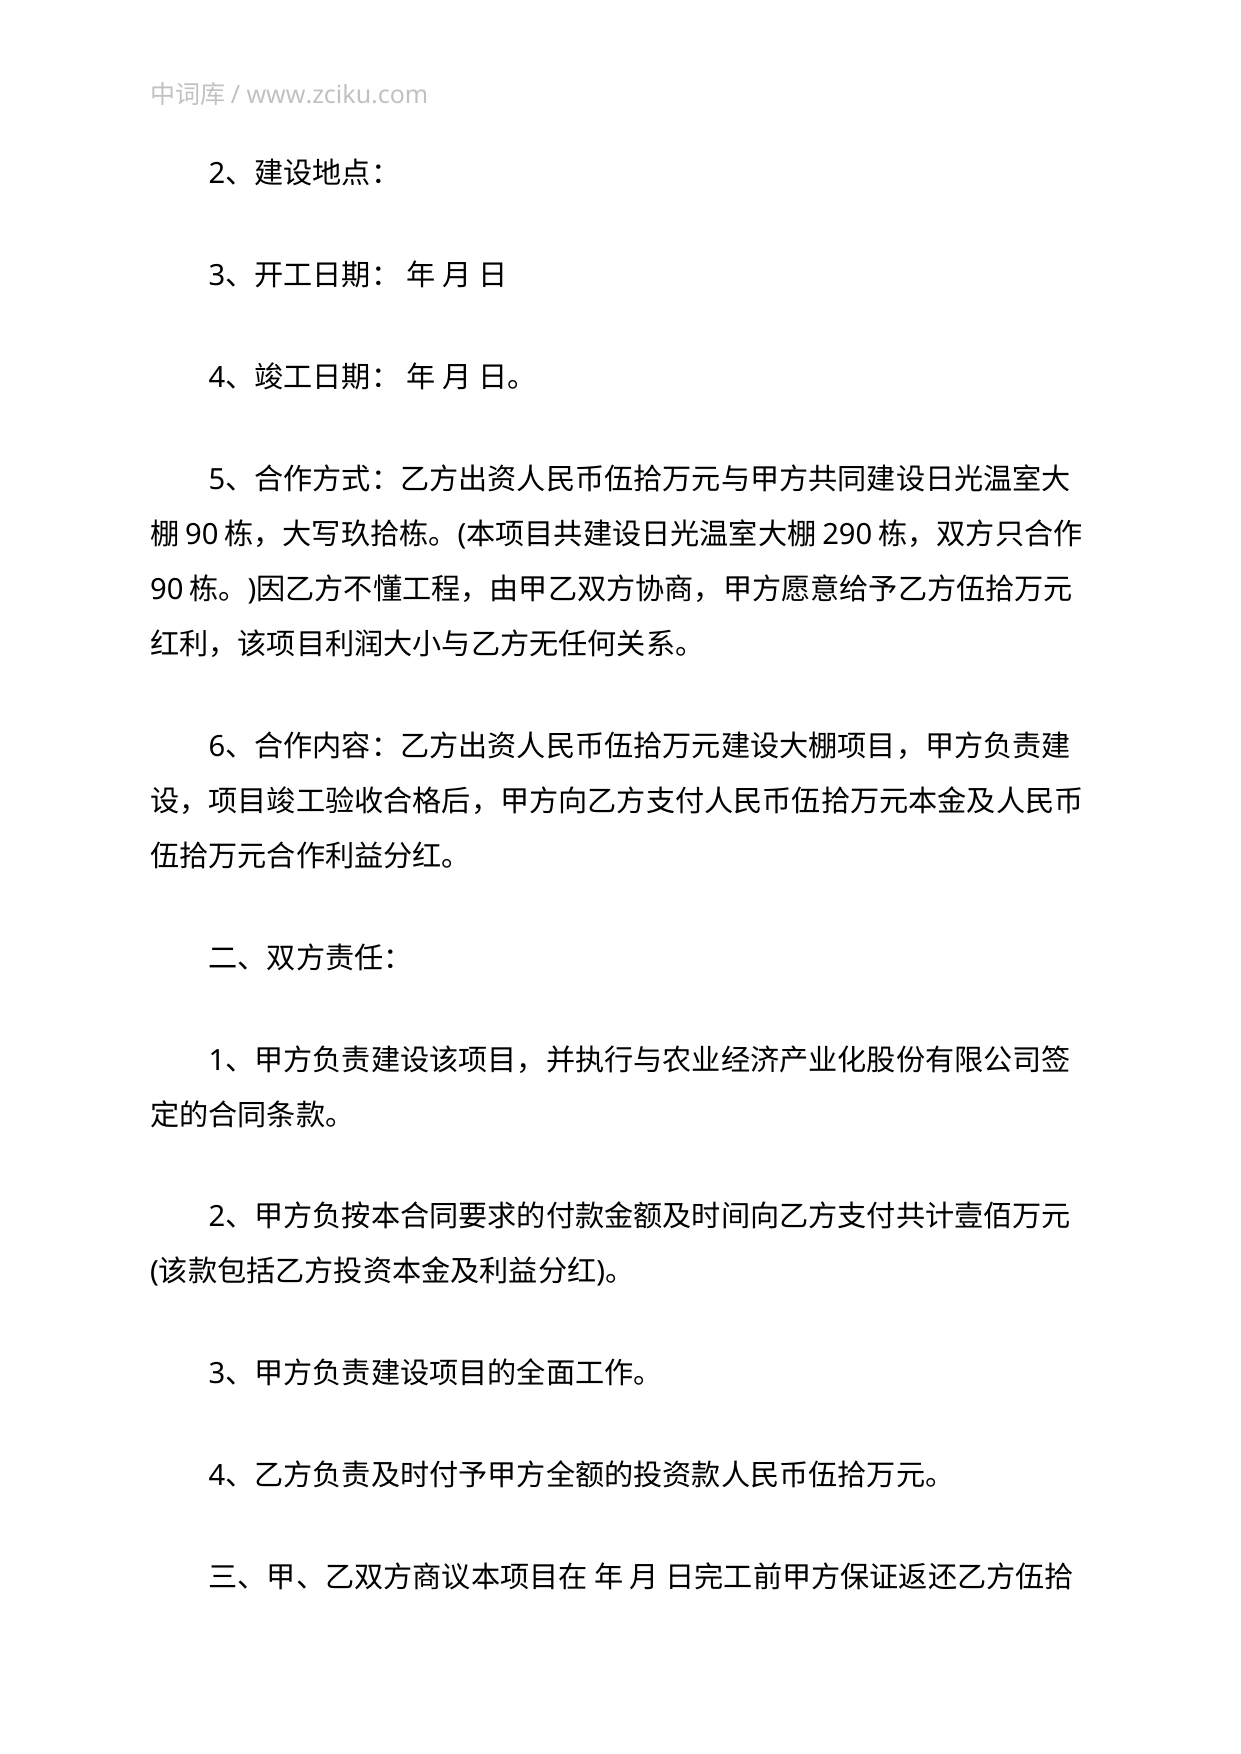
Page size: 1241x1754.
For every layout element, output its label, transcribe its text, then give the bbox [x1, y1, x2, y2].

text 5、合作方式：乙方出资人民币伍拾万元与甲方共同建设日光温室大棚90栋，大写玖拾栋。(本项目共建设日光温室大棚290栋，双方只合作90栋。)因乙方不懂工程，由甲乙双方协商，甲方愿意给予乙方伍拾万元红利，该项目利润大小与乙方无任何关系。 [150, 456, 1090, 663]
text 4、竣工日期： 年 月 日。 [150, 354, 1090, 396]
text 3、开工日期： 年 月 日 [150, 252, 1090, 294]
text 3、甲方负责建设项目的全面工作。 [150, 1350, 1090, 1392]
text 二、双方责任： [150, 934, 1090, 977]
text 1、甲方负责建设该项目，并执行与农业经济产业化股份有限公司签定的合同条款。 [150, 1036, 1090, 1133]
text 6、合作内容：乙方出资人民币伍拾万元建设大棚项目，甲方负责建设，项目竣工验收合格后，甲方向乙方支付人民币伍拾万元本金及人民币伍拾万元合作利益分红。 [150, 723, 1090, 875]
text 2、甲方负按本合同要求的付款金额及时间向乙方支付共计壹佰万元(该款包括乙方投资本金及利益分红)。 [150, 1193, 1090, 1290]
text 2、建设地点： [150, 150, 1090, 192]
text 4、乙方负责及时付予甲方全额的投资款人民币伍拾万元。 [150, 1452, 1090, 1494]
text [150, 1554, 1090, 1596]
